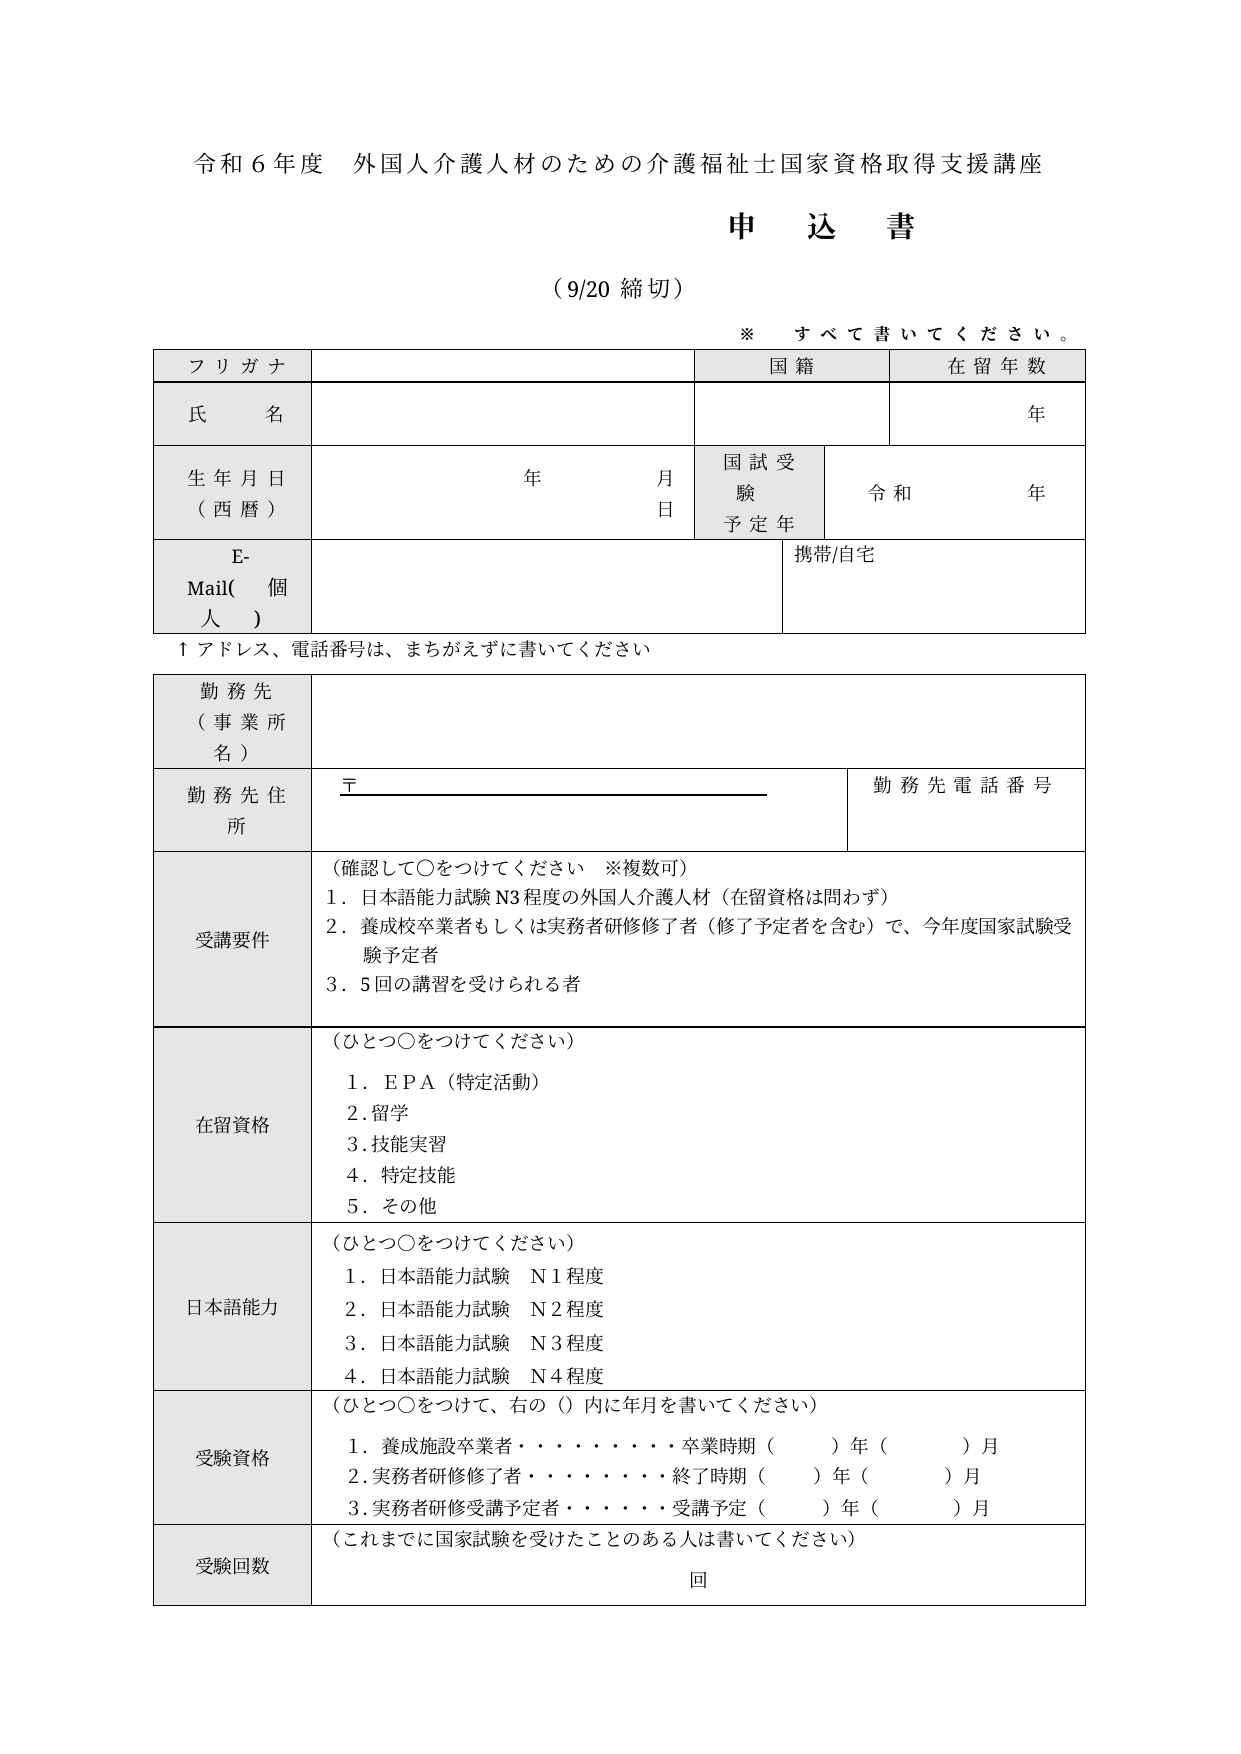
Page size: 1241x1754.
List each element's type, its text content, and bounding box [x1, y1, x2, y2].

table_cell （確認して〇をつけてください ※複数可） １．日本語能力試験N3程度の外国人介護人材（在留資格は問わず） ２．養成校卒業者もしくは実務者研修修了者（修了予定者を含む）で、今年度国家試験受験予定者 ３．5回の講習を受けられる者 [312, 852, 1085, 1026]
table_cell [312, 540, 782, 633]
table_cell （ひとつ○をつけて、右の（）内に年月を書いてください） １．養成施設卒業者・・・・・・・・・卒業時期（ ）年（ ）月 ２. 実務者研修修了者・・・・・・・・終了時期（ ）年（ ）月 ３. 実務者研修受講予定者・・・・・・受講予定（ ）年（ ）月 [312, 1391, 1085, 1524]
table_cell 年 月 日 [312, 446, 694, 539]
table_cell E-Mail(個人) [154, 540, 311, 633]
table_header 在留年数 [890, 350, 1085, 381]
text ※すべて書いてください。 [248, 318, 1087, 349]
table_cell 受験回数 [154, 1525, 311, 1605]
table_cell （これまでに国家試験を受けたことのある人は書いてください） 回 [312, 1525, 1085, 1605]
table_cell 〒 [312, 769, 847, 851]
table_header 国籍 [695, 350, 889, 381]
text 申 込 書 （9/20締切） [122, 194, 1087, 318]
table_cell [312, 383, 694, 445]
table_cell 令和 年 [825, 446, 1085, 539]
table_cell （ひとつ○をつけてください） １．ＥＰＡ（特定活動） ２. 留学 ３. 技能実習 ４．特定技能 ５．その他 [312, 1028, 1085, 1222]
text 令和６年度 外国人介護人材のための介護福祉士国家資格取得支援講座 [153, 132, 1087, 194]
table_cell 氏名 [154, 383, 311, 445]
table_cell 国試受験 予定年 [695, 446, 824, 539]
table_cell ↑ アドレス、電話番号は、まちがえずに書いてください [154, 634, 1085, 674]
table_cell 受験資格 [154, 1391, 311, 1524]
table_cell 受講要件 [154, 852, 311, 1026]
table_cell 携帯/自宅 [783, 540, 1085, 633]
table_cell [695, 383, 889, 445]
table_cell （ひとつ○をつけてください） １．日本語能力試験 Ｎ１程度 ２．日本語能力試験 Ｎ２程度 ３．日本語能力試験 Ｎ３程度 ４．日本語能力試験 Ｎ４程度 [312, 1223, 1085, 1390]
table_cell 年 [890, 383, 1085, 445]
table_header フリガナ [154, 350, 311, 381]
table_cell 日本語能力 [154, 1223, 311, 1390]
table_cell [312, 675, 1085, 768]
table_cell 勤務先 （事業所名） [154, 675, 311, 768]
table_header [312, 350, 694, 381]
table_cell 勤務先電話番号 [848, 769, 1085, 851]
table_cell 生年月日（西暦） [154, 446, 311, 539]
table_cell 勤務先住所 [154, 769, 311, 851]
table_cell 在留資格 [154, 1028, 311, 1222]
